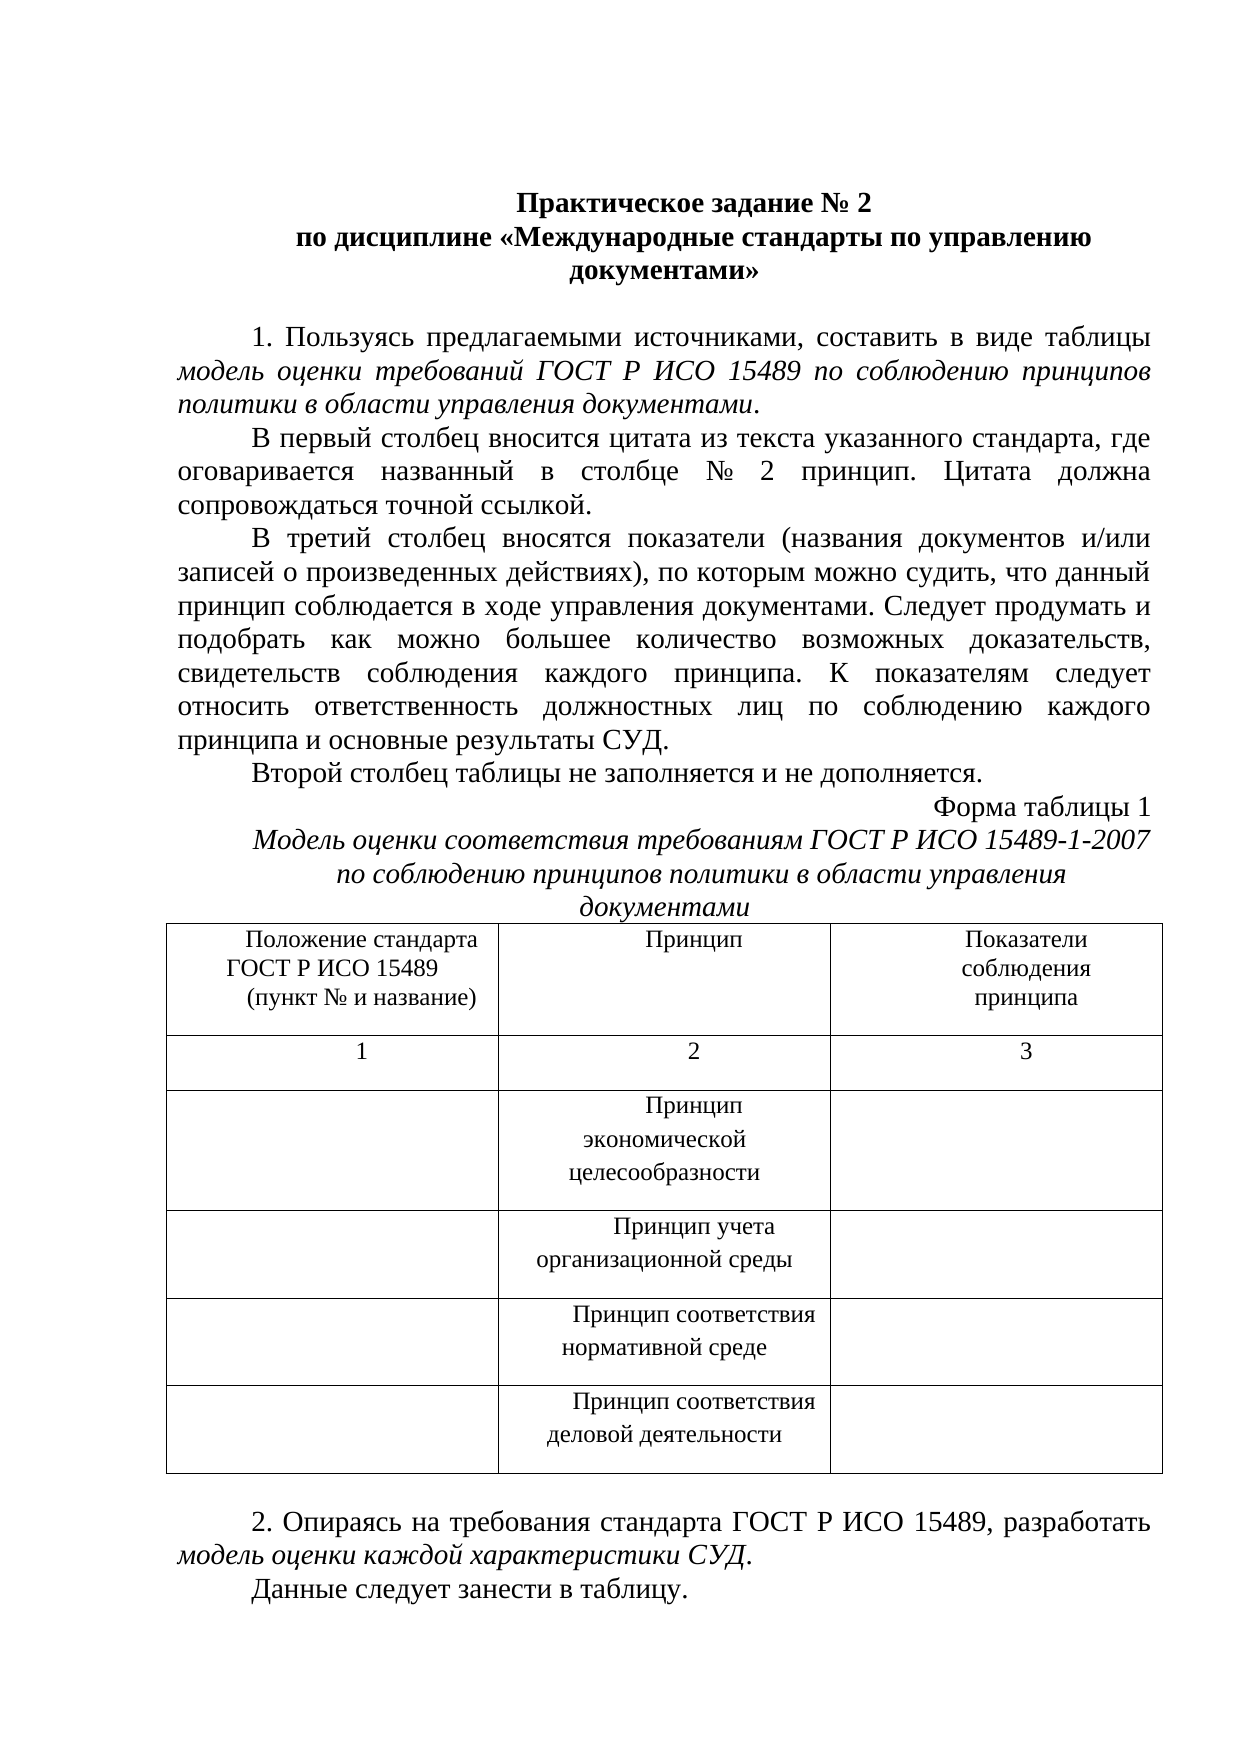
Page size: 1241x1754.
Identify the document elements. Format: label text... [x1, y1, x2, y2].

text Модель оценки соответствия требованиям ГОСТ Р ИСО 15489-1-2007 [177, 822, 1152, 856]
table_cell Принцип экономической целесообразности [499, 1091, 830, 1210]
text Форма таблицы 1 [177, 789, 1152, 822]
table_cell Принцип соответствия нормативной среде [499, 1299, 830, 1385]
text по дисциплине «Международные стандарты по управлению документами» [177, 219, 1152, 286]
table_cell 2 [499, 1036, 830, 1089]
table_cell [167, 1211, 498, 1298]
text В третий столбец вносятся показатели (названия документов и/или записей о произведенных действиях), по которым можно судить, что данный принцип соблюдается в ходе управления документами. Следует продумать и подобрать как можно большее количество возможных доказательств, свидетельств соблюдения каждого принципа. К показателям следует относить ответственность должностных лиц по соблюдению каждого принципа и основные результаты СУД. [177, 521, 1152, 755]
table_cell [167, 1299, 498, 1385]
table_cell [167, 1386, 498, 1473]
text 1. Пользуясь предлагаемыми источниками, составить в виде таблицы модель оценки требований ГОСТ Р ИСО 15489 по соблюдению принципов политики в области управления документами. [177, 319, 1152, 420]
table_cell [167, 1091, 498, 1210]
table_cell [831, 1386, 1162, 1473]
table_cell Принцип учета организационной среды [499, 1211, 830, 1298]
table_header Положение стандарта ГОСТ Р ИСО 15489 (пункт № и название) [167, 924, 498, 1035]
text 2. Опираясь на требования стандарта ГОСТ Р ИСО 15489, разработать модель оценки каждой характеристики СУД. [177, 1504, 1152, 1571]
text Данные следует занести в таблицу. [177, 1571, 1152, 1604]
text Практическое задание № 2 [177, 185, 1152, 219]
table_cell [831, 1211, 1162, 1298]
table_cell 3 [831, 1036, 1162, 1089]
text В первый столбец вносится цитата из текста указанного стандарта, где оговаривается названный в столбце № 2 принцип. Цитата должна сопровождаться точной ссылкой. [177, 420, 1152, 521]
table_cell [831, 1091, 1162, 1210]
text Второй столбец таблицы не заполняется и не дополняется. [177, 755, 1152, 789]
table_header Показатели соблюдения принципа [831, 924, 1162, 1035]
text по соблюдению принципов политики в области управления документами [177, 856, 1152, 923]
table_header Принцип [499, 924, 830, 1035]
table_cell [831, 1299, 1162, 1385]
table_cell Принцип соответствия деловой деятельности [499, 1386, 830, 1473]
table_cell 1 [167, 1036, 498, 1089]
